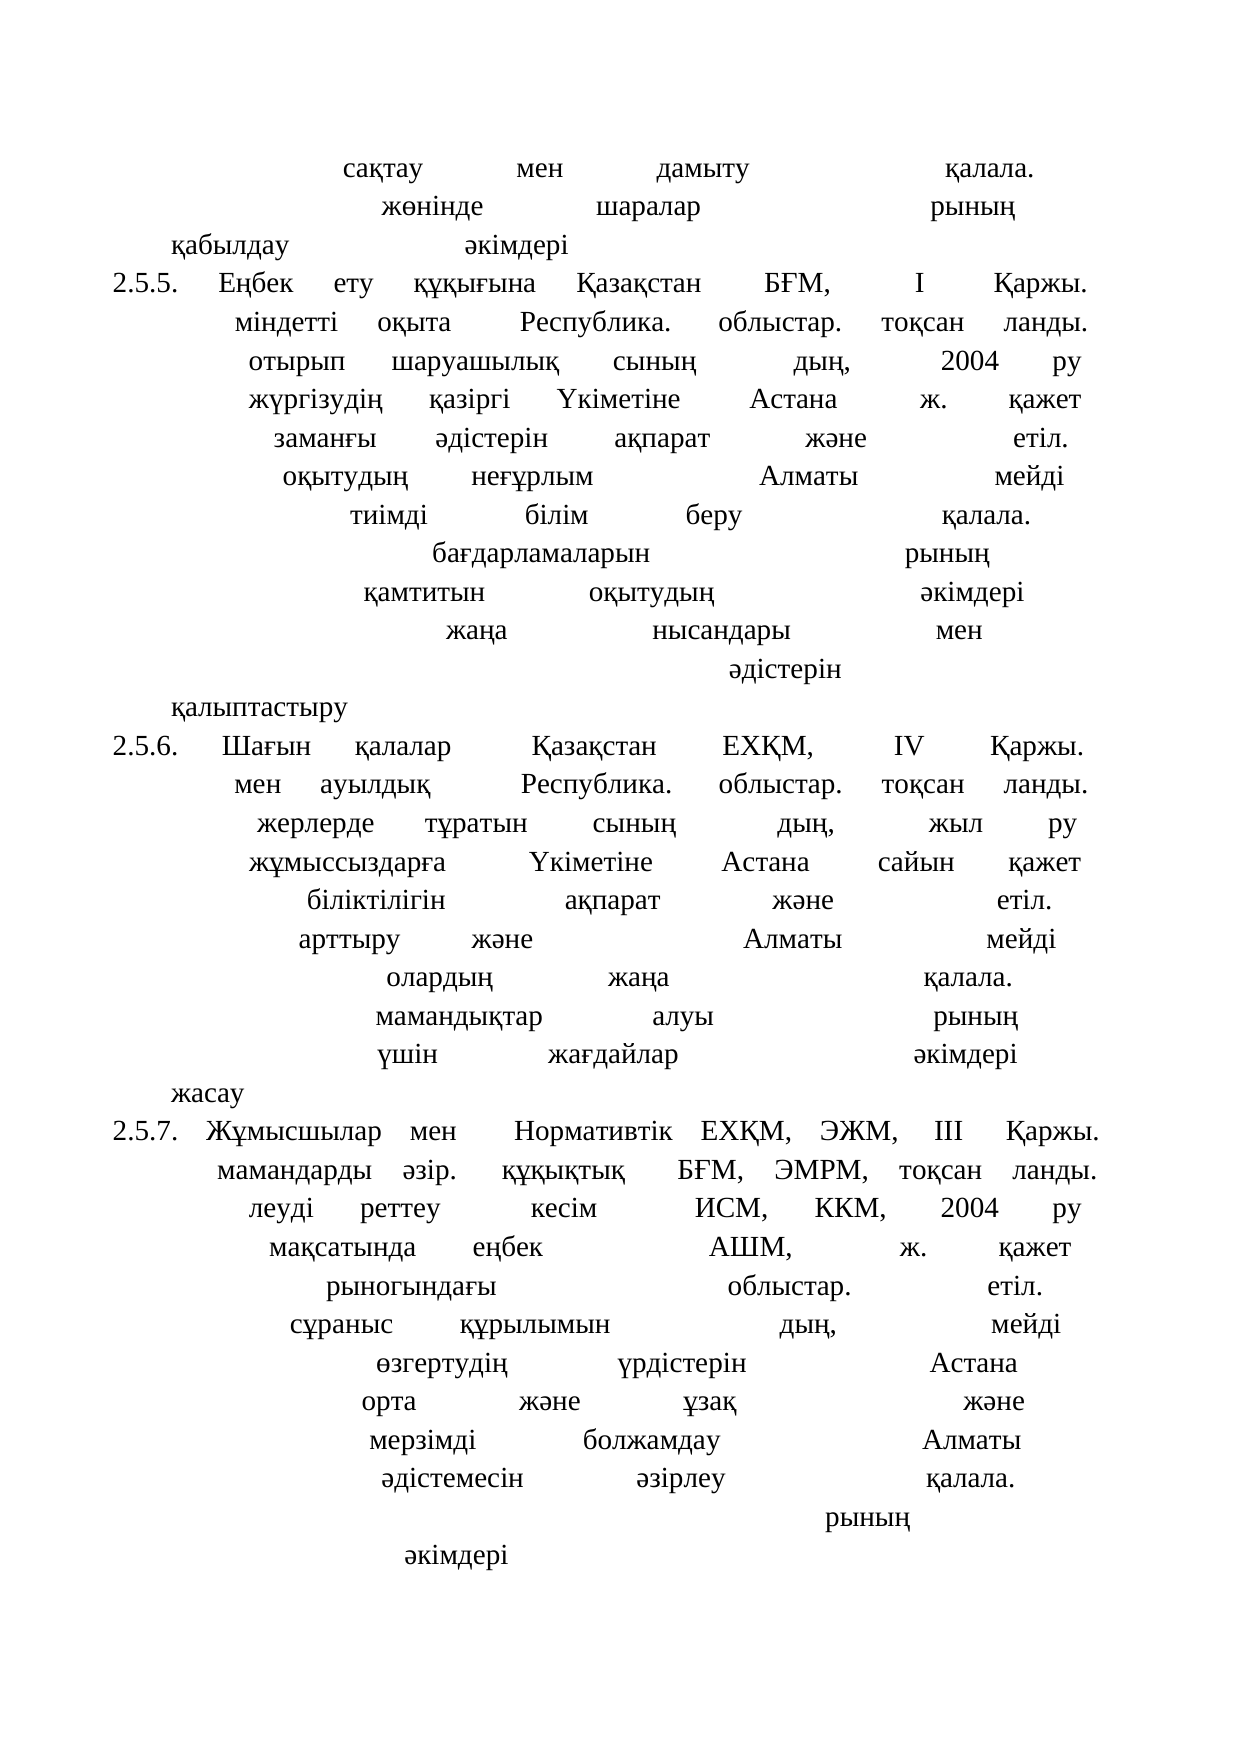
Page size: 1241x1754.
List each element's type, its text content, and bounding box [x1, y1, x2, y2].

text 2.5.7. Жұмысшылар мен Нормативтік ЕХҚМ, ЭЖМ, ІІІ Қаржы. мамандарды әзір. құқықтық БҒМ, ЭМРМ, тоқсан ланды. леуді реттеу кесім ИСМ, ККМ, 2004 ру мақсатында еңбек АШМ, ж. қажет рыногындағы облыстар. етіл. сұраныс құрылымын дың, мейді өзгертудің үрдістерін Астана орта және ұзақ және мерзімдi болжамдау Алматы әдістемесін әзірлеу қалала. рының әкімдері [112, 1113, 1128, 1571]
text 2.5.6. Шағын қалалар Қазақстан ЕХҚМ, ІV Қаржы. мен ауылдық Республика. облыстар. тоқсан ланды. жерлерде тұратын сының дың, жыл ру жұмыссыздарға Үкіметіне Астана сайын қажет біліктілiгін ақпарат және етіл. арттыру және Алматы мейді олардың жаңа қалала. мамандықтар алуы рының үшін жағдайлар әкімдері жасау [112, 728, 1128, 1108]
text 2.5.5. Еңбек ету құқығына Қазақстан БҒМ, І Қаржы. мiндеттi оқыта Республика. облыстар. тоқсан ланды. отырып шаруашылық сының дың, 2004 ру жүргiзудiң қазіргі Үкіметіне Астана ж. қажет заманғы әдiстерiн ақпарат және етіл. оқытудың неғұрлым Алматы мейді тиiмдi бiлiм беру қалала. бағдарламаларын рының қамтитын оқытудың әкімдері жаңа нысандары мен әдістерін қалыптастыру [112, 266, 1128, 723]
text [112, 150, 1128, 261]
